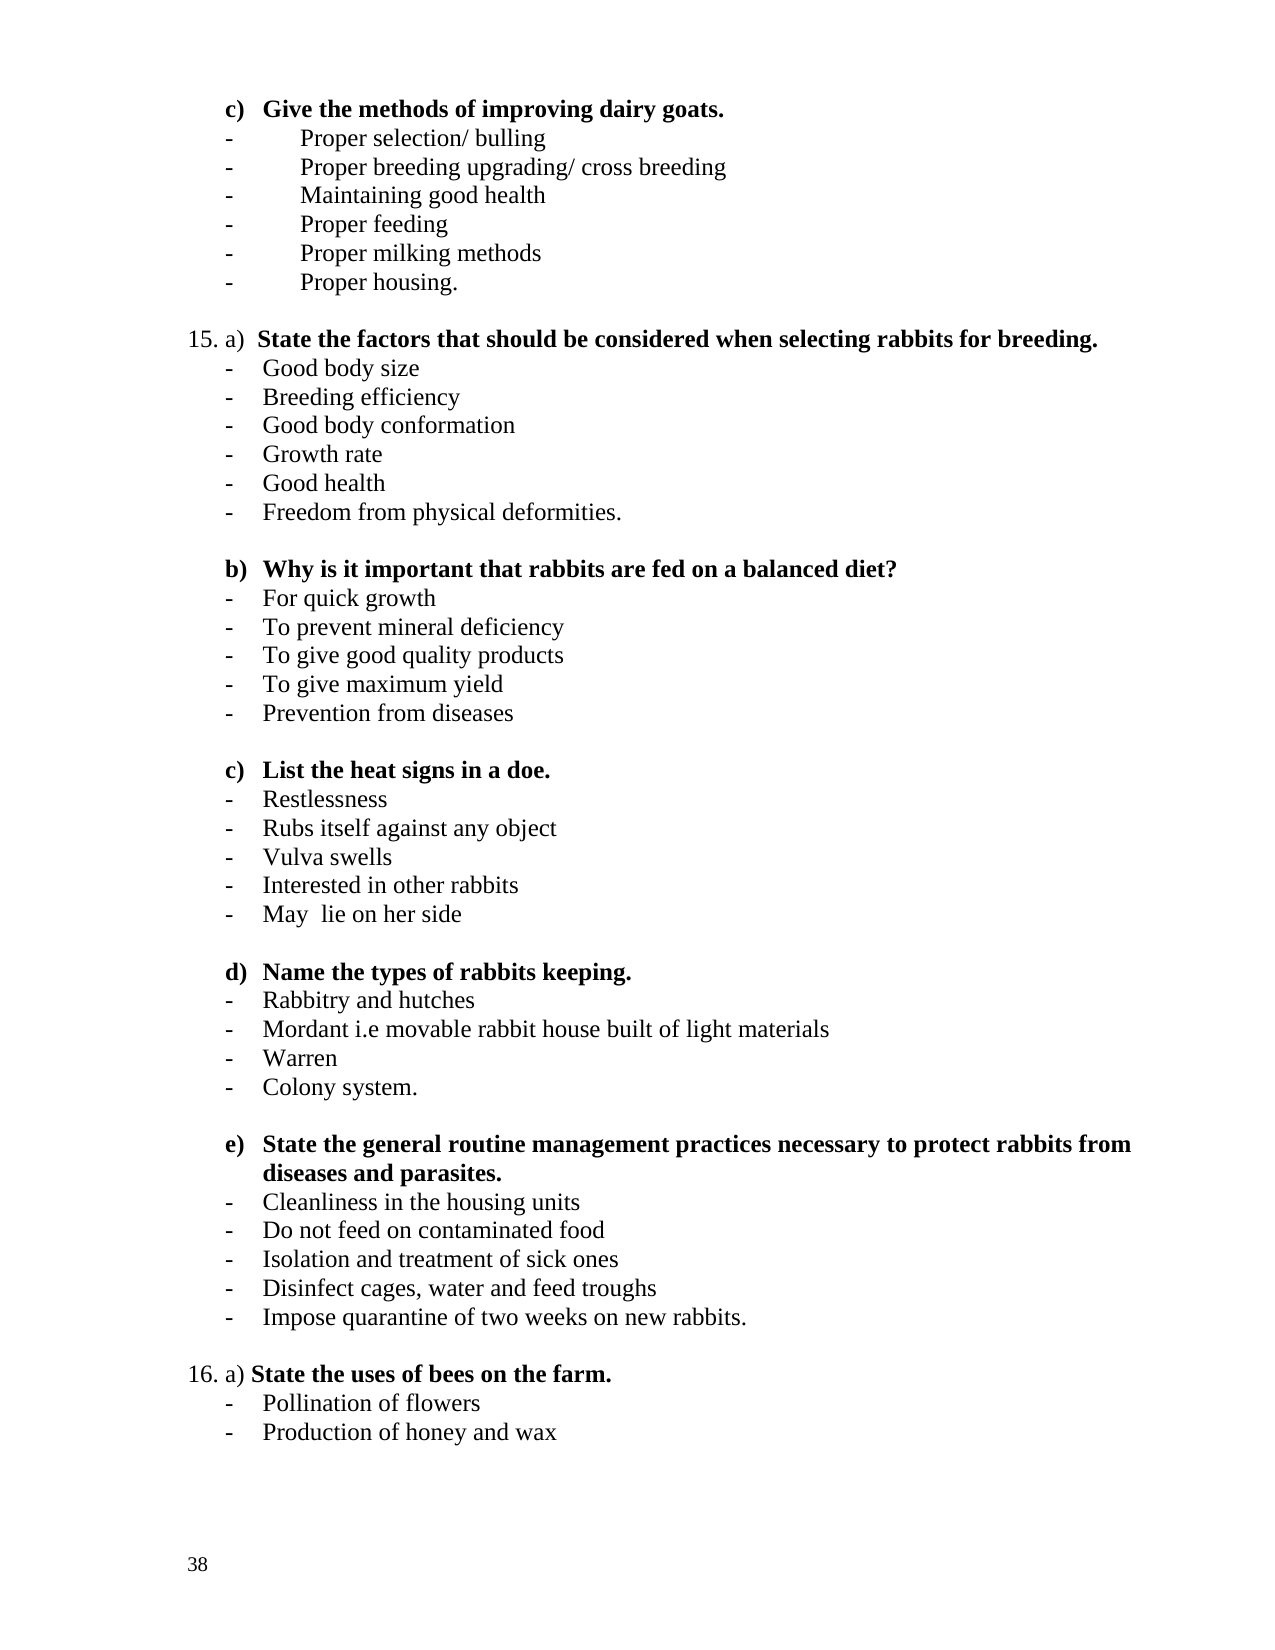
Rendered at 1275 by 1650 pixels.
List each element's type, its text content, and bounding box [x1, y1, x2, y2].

list Vulva swells [225, 842, 1162, 871]
list Proper selection/ bulling [225, 123, 1162, 152]
list Good health [225, 468, 1162, 497]
list List the heat signs in a doe. [225, 756, 1162, 784]
list Name the types of rabbits keeping. [225, 957, 1162, 986]
list For quick growth [225, 583, 1162, 612]
list Do not feed on contaminated food [225, 1216, 1162, 1244]
list Rabbitry and hutches [225, 986, 1162, 1014]
list Cleanliness in the housing units [225, 1187, 1162, 1216]
list a) State the factors that should be considered when selecting rabbits for breeding. [187, 324, 1162, 353]
list Maintaining good health [225, 181, 1162, 209]
list Interested in other rabbits [225, 871, 1162, 899]
list To give good quality products [225, 641, 1162, 669]
list Disinfect cages, water and feed troughs [225, 1273, 1162, 1302]
list Breeding efficiency [225, 382, 1162, 411]
list To give maximum yield [225, 669, 1162, 698]
list Colony system. [225, 1072, 1162, 1101]
list Prevention from diseases [225, 698, 1162, 727]
list State the general routine management practices necessary to protect rabbits from diseases and parasites. [225, 1129, 1162, 1187]
list Growth rate [225, 439, 1162, 468]
list Why is it important that rabbits are fed on a balanced diet? [225, 554, 1162, 583]
list To prevent mineral deficiency [225, 612, 1162, 641]
list Proper breeding upgrading/ cross breeding [225, 152, 1162, 181]
list Warren [225, 1043, 1162, 1072]
list Freedom from physical deformities. [225, 497, 1162, 526]
list Rubs itself against any object [225, 813, 1162, 842]
list Pollination of flowers [225, 1388, 1162, 1417]
list Good body size [225, 353, 1162, 382]
list Mordant i.e movable rabbit house built of light materials [225, 1014, 1162, 1043]
list a) State the uses of bees on the farm. [187, 1359, 1162, 1388]
list Restlessness [225, 784, 1162, 813]
list Isolation and treatment of sick ones [225, 1244, 1162, 1273]
list Impose quarantine of two weeks on new rabbits. [225, 1302, 1162, 1331]
list May lie on her side [225, 899, 1162, 928]
list Proper housing. [225, 267, 1162, 296]
list Production of honey and wax [225, 1417, 1162, 1446]
list Proper milking methods [225, 238, 1162, 267]
list Proper feeding [225, 209, 1162, 238]
list Good body conformation [225, 411, 1162, 439]
list Give the methods of improving dairy goats. [225, 94, 1162, 123]
